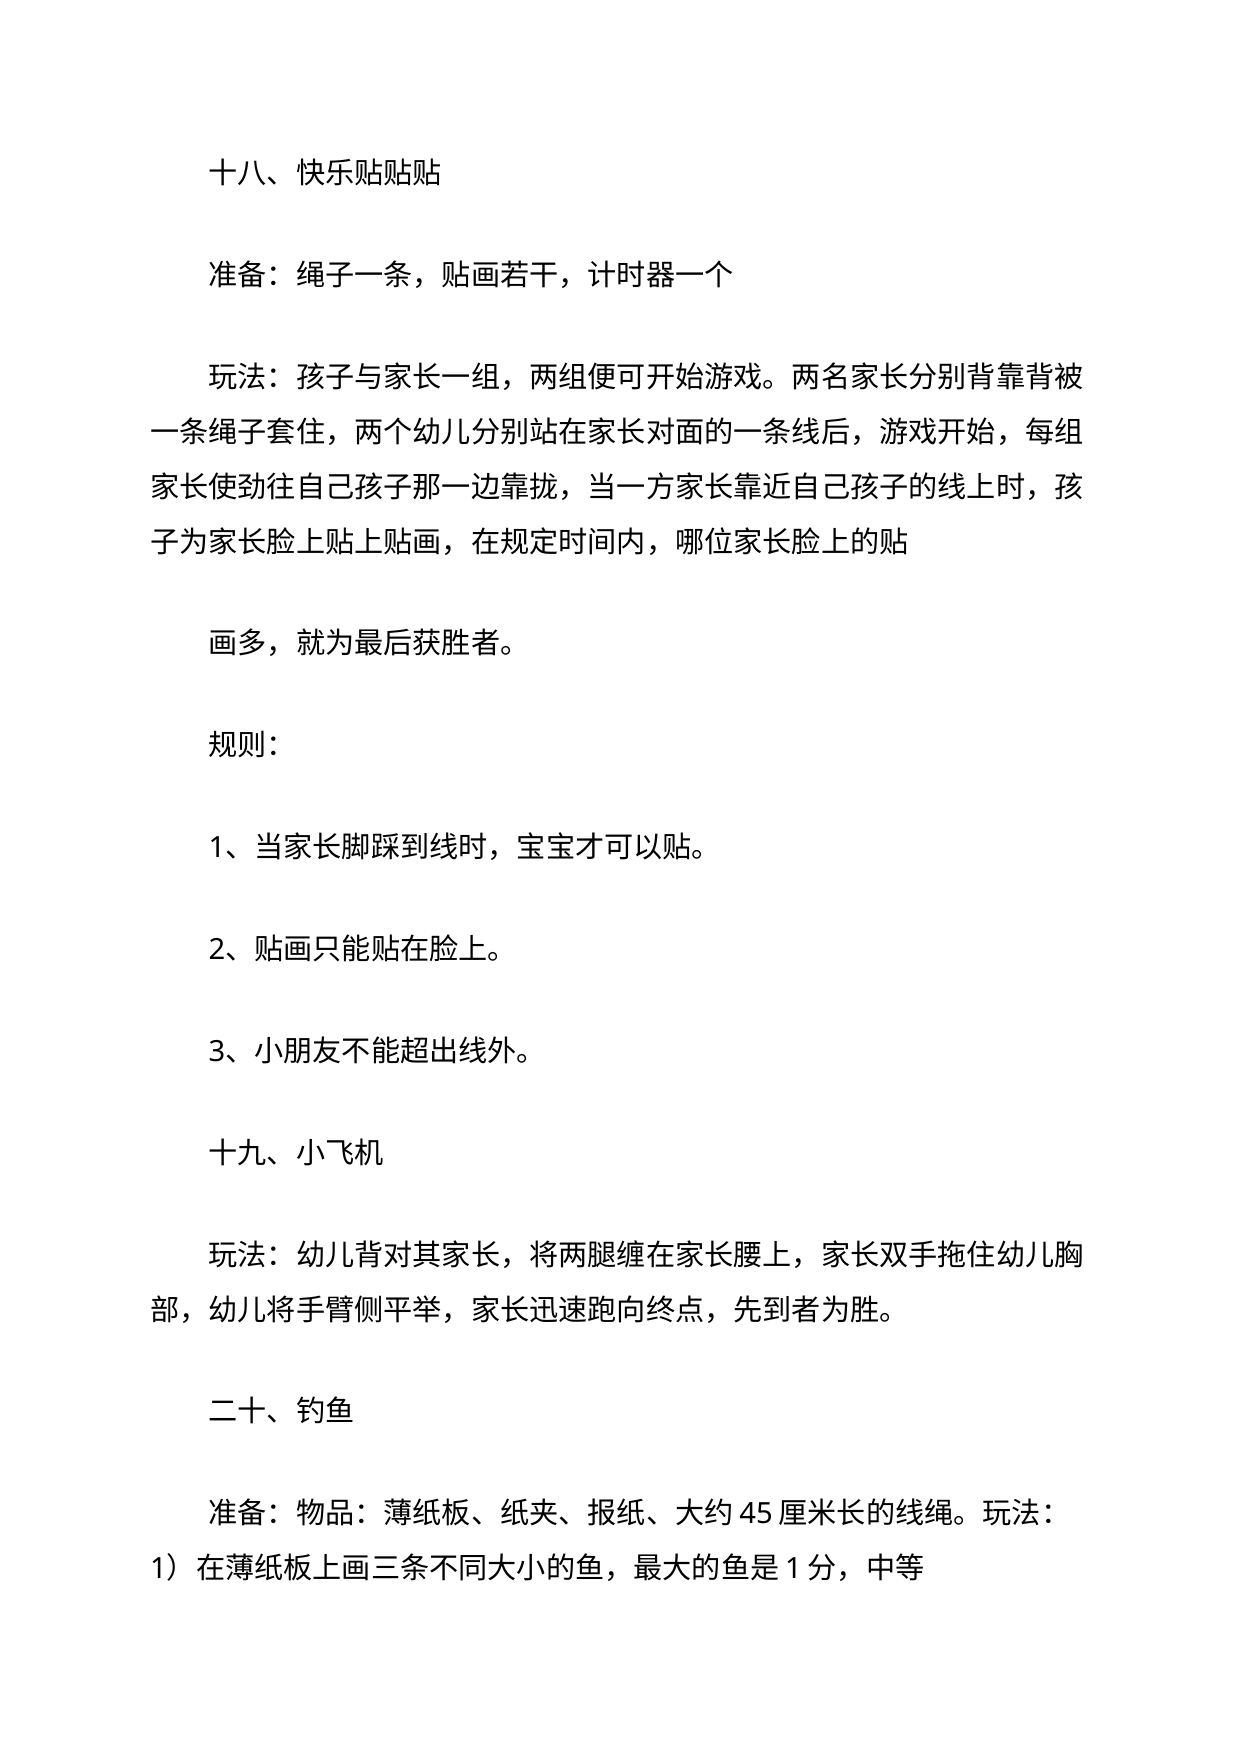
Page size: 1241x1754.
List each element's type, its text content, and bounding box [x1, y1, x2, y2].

text 1、当家长脚踩到线时，宝宝才可以贴。 [150, 823, 1090, 866]
text 2、贴画只能贴在脸上。 [150, 926, 1090, 968]
text 二十、钓鱼 [150, 1388, 1090, 1430]
text 准备：物品：薄纸板、纸夹、报纸、大约45厘米长的线绳。玩法：1）在薄纸板上画三条不同大小的鱼，最大的鱼是1分，中等 [150, 1490, 1090, 1587]
text 玩法：幼儿背对其家长，将两腿缠在家长腰上，家长双手拖住幼儿胸部，幼儿将手臂侧平举，家长迅速跑向终点，先到者为胜。 [150, 1231, 1090, 1328]
text 3、小朋友不能超出线外。 [150, 1027, 1090, 1070]
text 十九、小飞机 [150, 1129, 1090, 1172]
text 玩法：孩子与家长一组，两组便可开始游戏。两名家长分别背靠背被一条绳子套住，两个幼儿分别站在家长对面的一条线后，游戏开始，每组家长使劲往自己孩子那一边靠拢，当一方家长靠近自己孩子的线上时，孩子为家长脸上贴上贴画，在规定时间内，哪位家长脸上的贴 [150, 353, 1090, 561]
text 十八、快乐贴贴贴 [150, 150, 1090, 192]
text 准备：绳子一条，贴画若干，计时器一个 [150, 252, 1090, 294]
text 画多，就为最后获胜者。 [150, 620, 1090, 662]
text 规则： [150, 722, 1090, 764]
